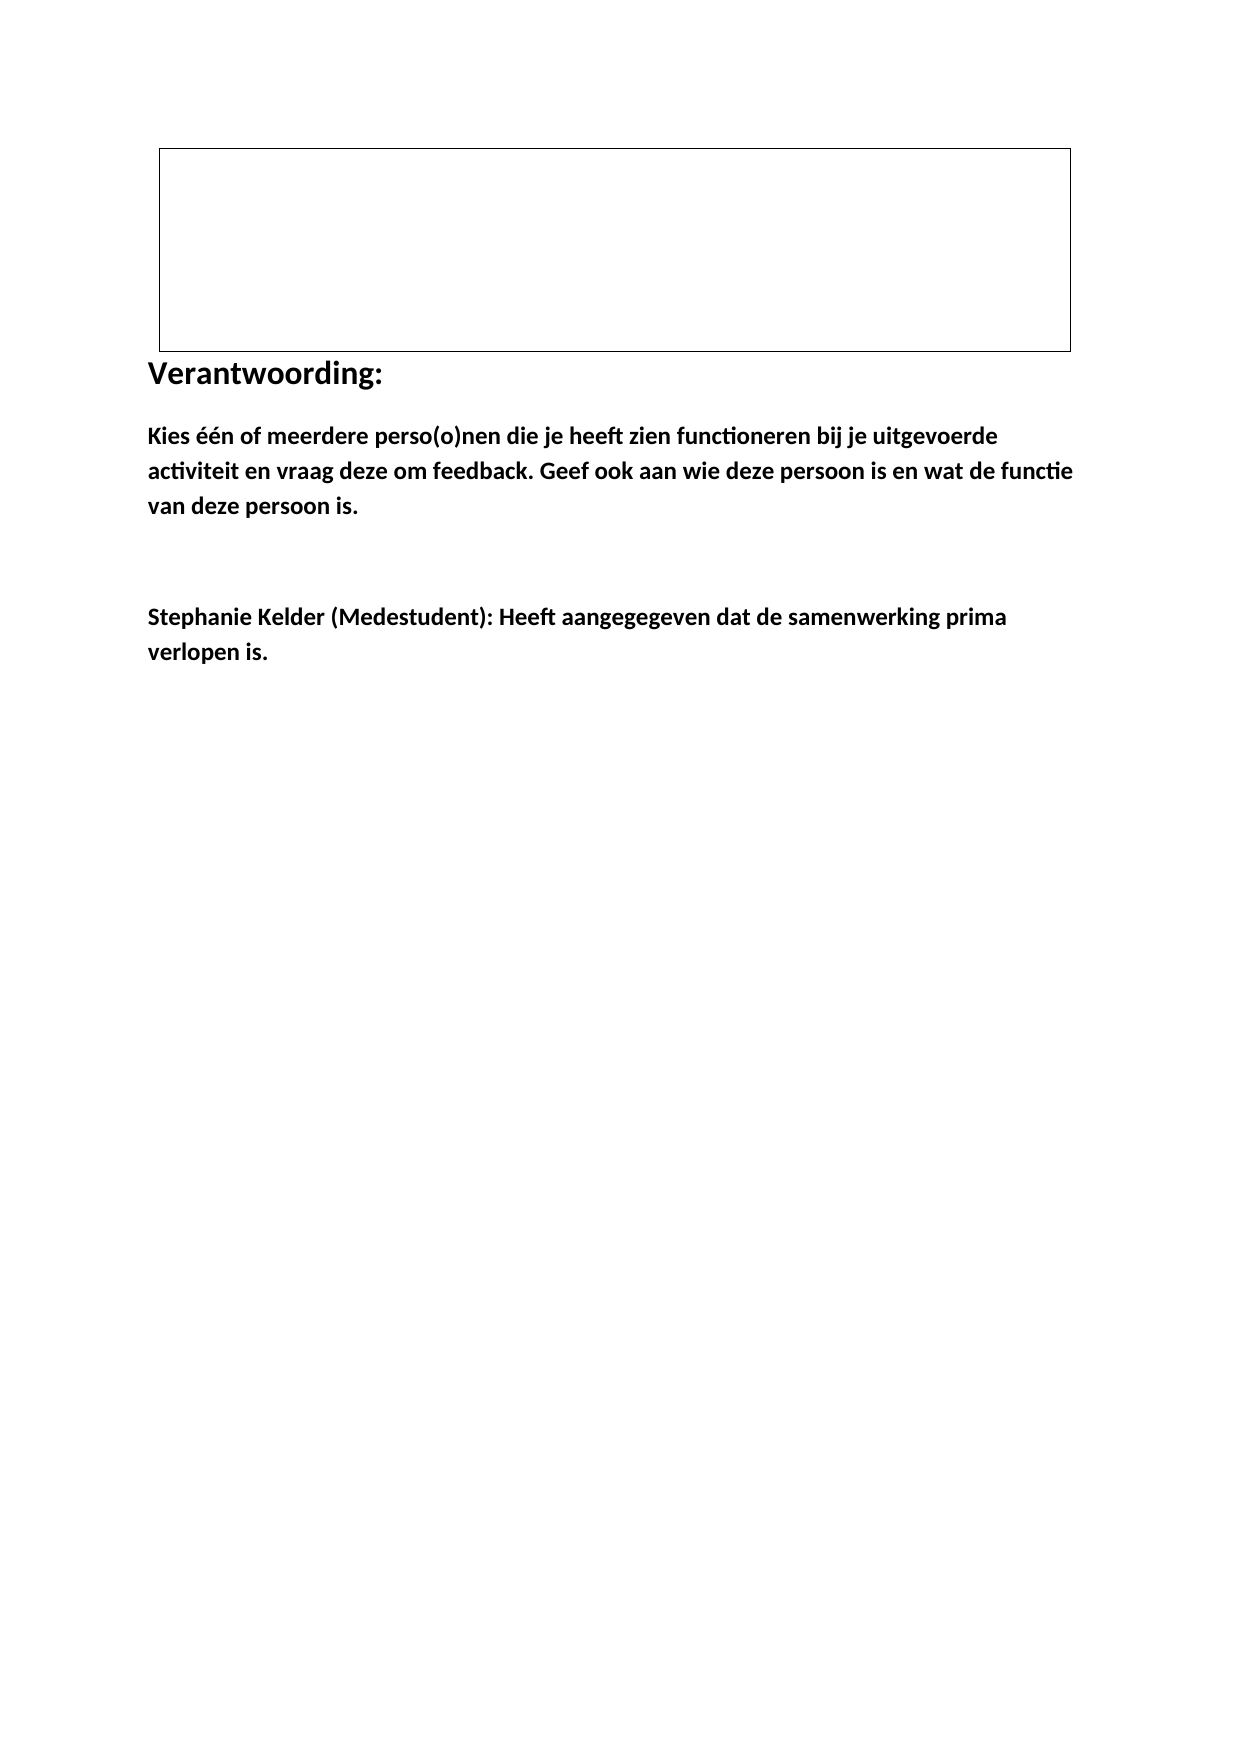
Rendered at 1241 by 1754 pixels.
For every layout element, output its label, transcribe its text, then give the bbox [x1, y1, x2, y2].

text Stephanie Kelder (Medestudent): Heeft aangegegeven dat de samenwerking prima verlopen is. [148, 601, 1093, 667]
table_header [160, 149, 1070, 351]
text Kies één of meerdere perso(o)nen die je heeft zien functioneren bij je uitgevoerde activiteit en vraag deze om feedback. Geef ook aan wie deze persoon is en wat de functie van deze persoon is. [148, 420, 1093, 520]
text Verantwoording: [148, 352, 1093, 393]
